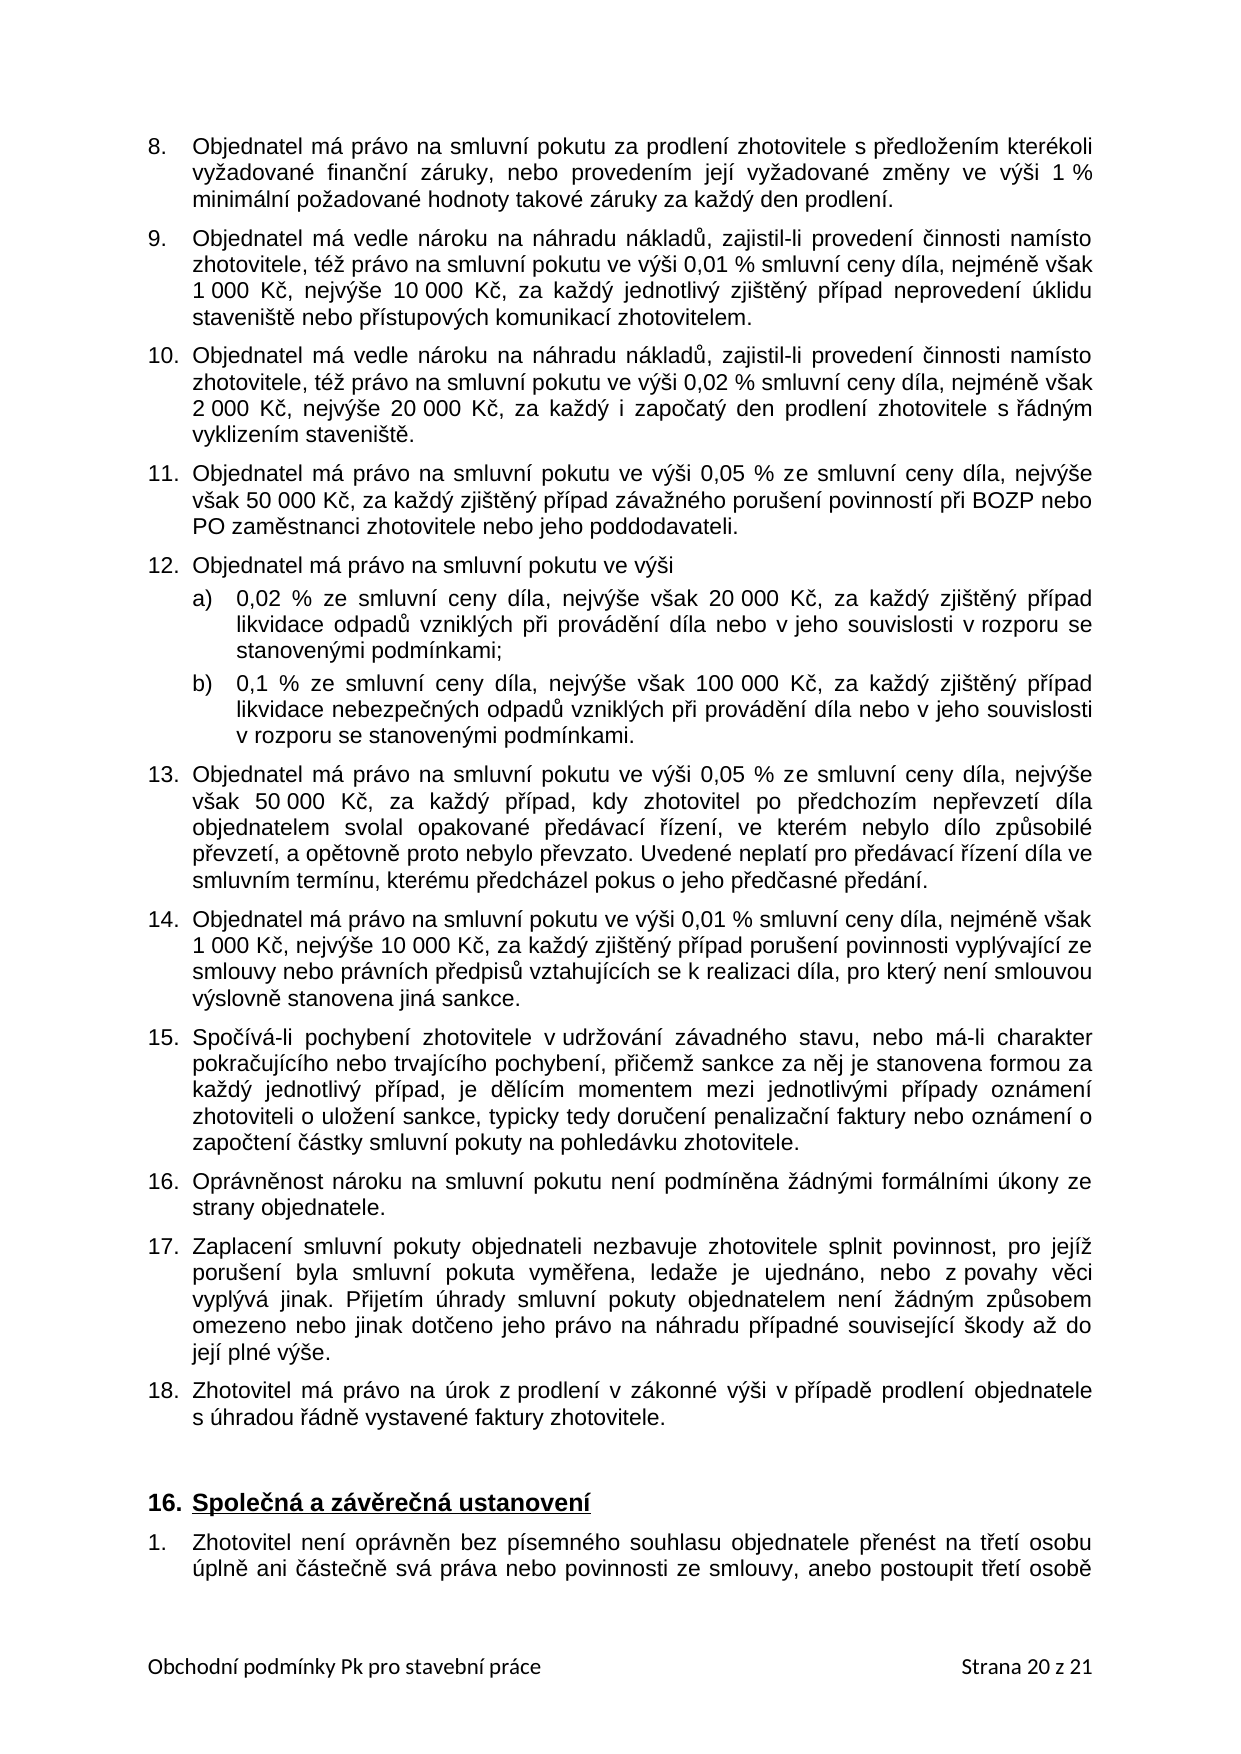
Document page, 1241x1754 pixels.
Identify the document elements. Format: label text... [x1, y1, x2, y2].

text 9. Objednatel má vedle nároku na náhradu nákladů, zajistil-li provedení činnosti namísto zhotovitele, též právo na smluvní pokutu ve výši 0,01 % smluvní ceny díla, nejméně však 1 000 Kč, nejvýše 10 000 Kč, za každý jednotlivý zjištěný případ neprovedení úklidu staveniště nebo přístupových komunikací zhotovitelem. [148, 224, 1093, 330]
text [148, 1529, 1093, 1582]
list Společná a závěrečná ustanovení [148, 1488, 1093, 1516]
text 12. Objednatel má právo na smluvní pokutu ve výši [148, 552, 1093, 578]
text b) 0,1 % ze smluvní ceny díla, nejvýše však 100 000 Kč, za každý zjištěný případ likvidace nebezpečných odpadů vzniklých při provádění díla nebo v jeho souvislosti v rozporu se stanovenými podmínkami. [192, 670, 1093, 749]
text 11. Objednatel má právo na smluvní pokutu ve výši 0,05 % ze smluvní ceny díla, nejvýše však 50 000 Kč, za každý zjištěný případ závažného porušení povinností při BOZP nebo PO zaměstnanci zhotovitele nebo jeho poddodavateli. [148, 460, 1093, 539]
text 13. Objednatel má právo na smluvní pokutu ve výši 0,05 % ze smluvní ceny díla, nejvýše však 50 000 Kč, za každý případ, kdy zhotovitel po předchozím nepřevzetí díla objednatelem svolal opakované předávací řízení, ve kterém nebylo dílo způsobilé převzetí, a opětovně proto nebylo převzato. Uvedené neplatí pro předávací řízení díla ve smluvním termínu, kterému předcházel pokus o jeho předčasné předání. [148, 761, 1093, 893]
text 8. Objednatel má právo na smluvní pokutu za prodlení zhotovitele s předložením kterékoli vyžadované finanční záruky, nebo provedením její vyžadované změny ve výši 1 % minimální požadované hodnoty takové záruky za každý den prodlení. [148, 133, 1093, 212]
text 17. Zaplacení smluvní pokuty objednateli nezbavuje zhotovitele splnit povinnost, pro jejíž porušení byla smluvní pokuta vyměřena, ledaže je ujednáno, nebo z povahy věci vyplývá jinak. Přijetím úhrady smluvní pokuty objednatelem není žádným způsobem omezeno nebo jinak dotčeno jeho právo na náhradu případné související škody až do její plné výše. [148, 1233, 1093, 1365]
text 15. Spočívá-li pochybení zhotovitele v udržování závadného stavu, nebo má-li charakter pokračujícího nebo trvajícího pochybení, přičemž sankce za něj je stanovena formou za každý jednotlivý případ, je dělícím momentem mezi jednotlivými případy oznámení zhotoviteli o uložení sankce, typicky tedy doručení penalizační faktury nebo oznámení o započtení částky smluvní pokuty na pohledávku zhotovitele. [148, 1023, 1093, 1155]
text 18. Zhotovitel má právo na úrok z prodlení v zákonné výši v případě prodlení objednatele s úhradou řádně vystavené faktury zhotovitele. [148, 1377, 1093, 1430]
text 10. Objednatel má vedle nároku na náhradu nákladů, zajistil-li provedení činnosti namísto zhotovitele, též právo na smluvní pokutu ve výši 0,02 % smluvní ceny díla, nejméně však 2 000 Kč, nejvýše 20 000 Kč, za každý i započatý den prodlení zhotovitele s řádným vyklizením staveniště. [148, 342, 1093, 448]
text a) 0,02 % ze smluvní ceny díla, nejvýše však 20 000 Kč, za každý zjištěný případ likvidace odpadů vzniklých při provádění díla nebo v jeho souvislosti v rozporu se stanovenými podmínkami; [192, 584, 1093, 663]
text 14. Objednatel má právo na smluvní pokutu ve výši 0,01 % smluvní ceny díla, nejméně však 1 000 Kč, nejvýše 10 000 Kč, za každý zjištěný případ porušení povinnosti vyplývající ze smlouvy nebo právních předpisů vztahujících se k realizaci díla, pro který není smlouvou výslovně stanovena jiná sankce. [148, 906, 1093, 1011]
text 16. Oprávněnost nároku na smluvní pokutu není podmíněna žádnými formálními úkony ze strany objednatele. [148, 1168, 1093, 1221]
